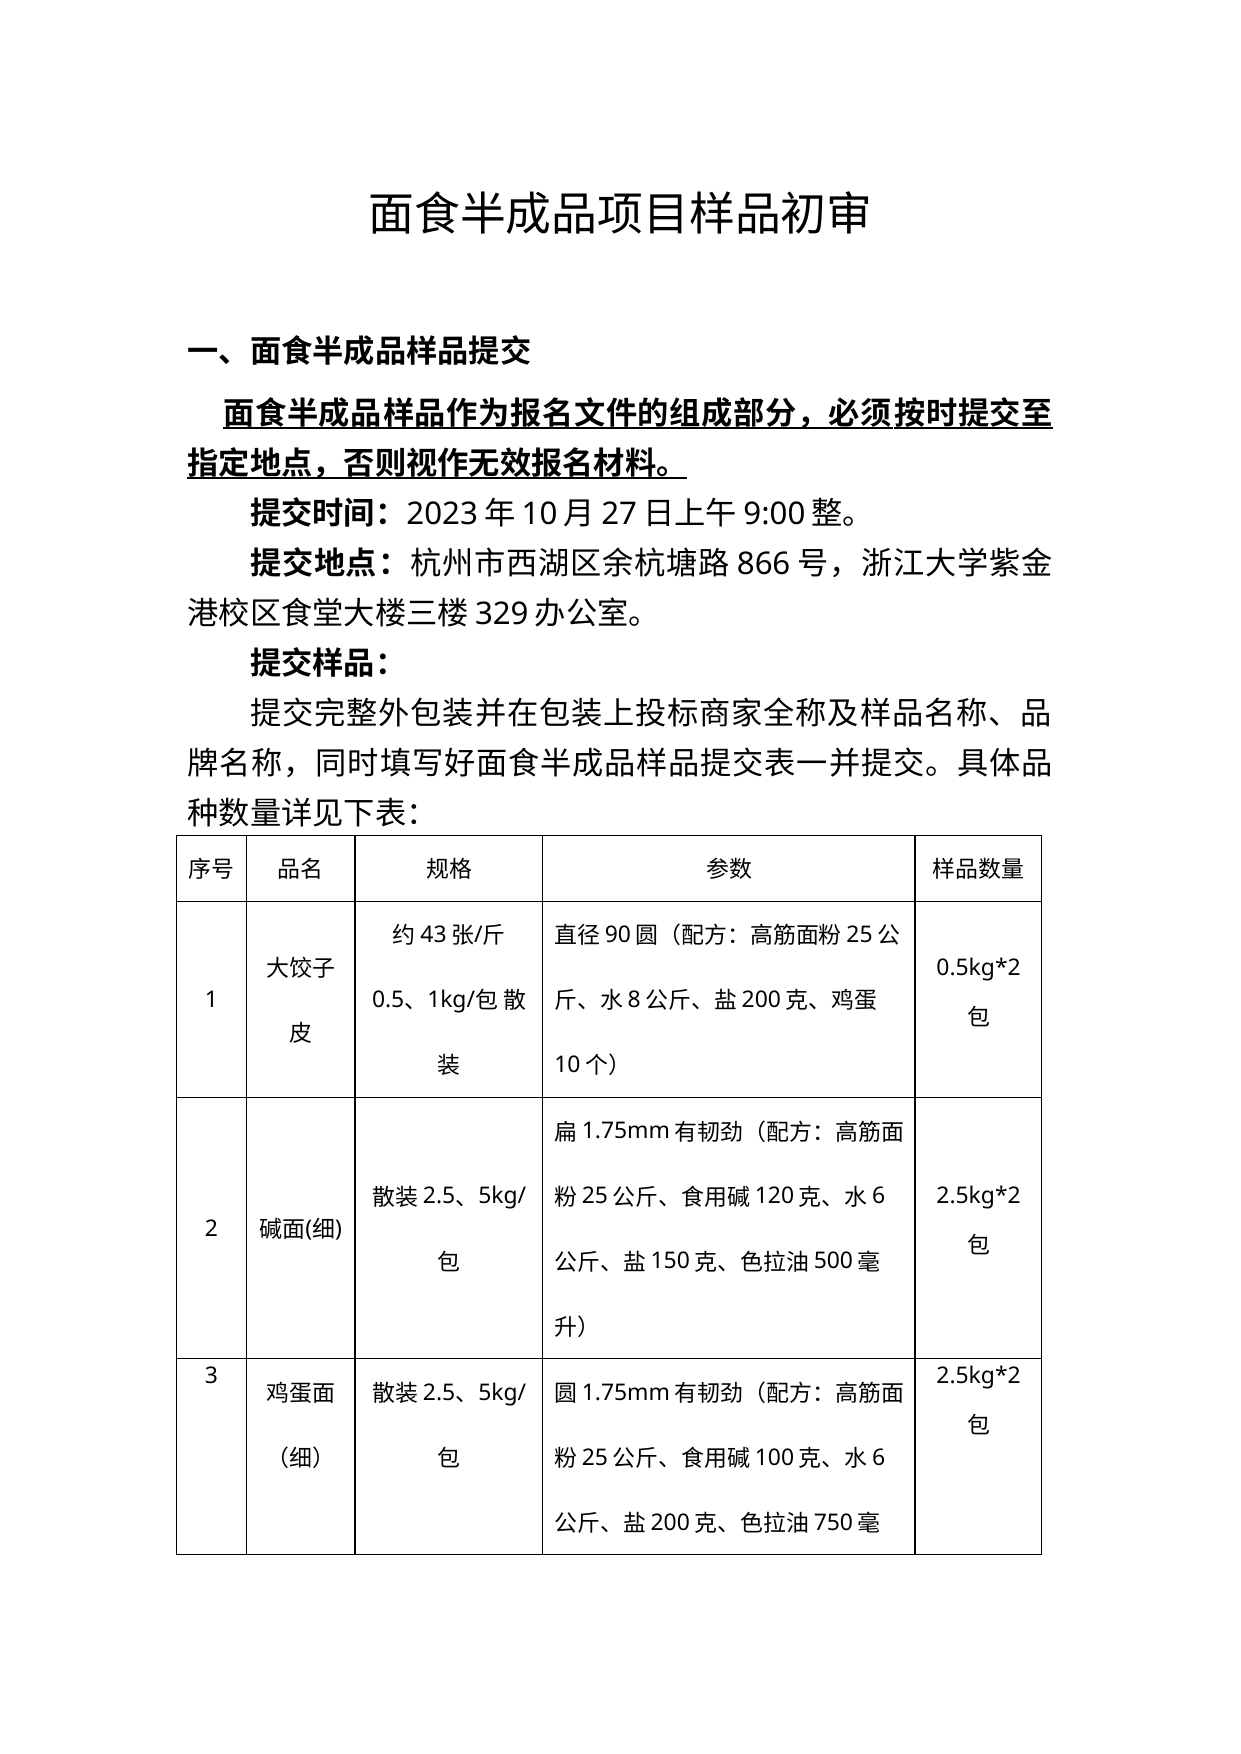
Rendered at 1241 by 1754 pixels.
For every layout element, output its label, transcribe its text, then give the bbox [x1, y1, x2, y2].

text 提交时间：2023年10月27日上午9:00整。 [187, 484, 1053, 534]
table_header 参数 [543, 836, 914, 901]
text 提交地点：杭州市西湖区余杭塘路866号，浙江大学紫金港校区食堂大楼三楼329办公室。 [187, 534, 1053, 634]
table_cell 2.5kg*2包 [916, 1359, 1041, 1554]
text 面食半成品项目样品初审 [187, 162, 1053, 259]
text 提交完整外包装并在包装上投标商家全称及样品名称、品牌名称，同时填写好面食半成品样品提交表一并提交。具体品种数量详见下表： [187, 684, 1053, 834]
text 面食半成品样品作为报名文件的组成部分，必须按时提交至指定地点，否则视作无效报名材料。 [187, 384, 1053, 484]
table_cell 约43张/斤 0.5、1kg/包 散装 [356, 902, 542, 1097]
table_header 品名 [247, 836, 354, 901]
table_cell 1 [177, 902, 246, 1097]
table_header 序号 [177, 836, 246, 901]
table_cell 2.5kg*2包 [916, 1098, 1041, 1358]
table_cell 2 [177, 1098, 246, 1358]
text 一、面食半成品样品提交 [187, 322, 1053, 372]
table_header 规格 [356, 836, 542, 901]
table_cell 直径90圆（配方：高筋面粉25公斤、水8公斤、盐200克、鸡蛋10个） [543, 902, 914, 1097]
table_cell 0.5kg*2包 [916, 902, 1041, 1097]
table_cell 碱面(细) [247, 1098, 354, 1358]
table_cell 大饺子皮 [247, 902, 354, 1097]
table_cell 散装 2.5、5kg/包 [356, 1098, 542, 1358]
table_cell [543, 1359, 914, 1554]
table_header 样品数量 [916, 836, 1041, 901]
text 提交样品： [187, 634, 1053, 684]
table_cell 扁1.75mm有韧劲（配方：高筋面粉25公斤、食用碱120克、水6公斤、盐150克、色拉油500毫升） [543, 1098, 914, 1358]
table_cell 3 [177, 1359, 246, 1554]
table_cell 鸡蛋面（细） [247, 1359, 354, 1554]
table_cell 散装 2.5、5kg/包 [356, 1359, 542, 1554]
